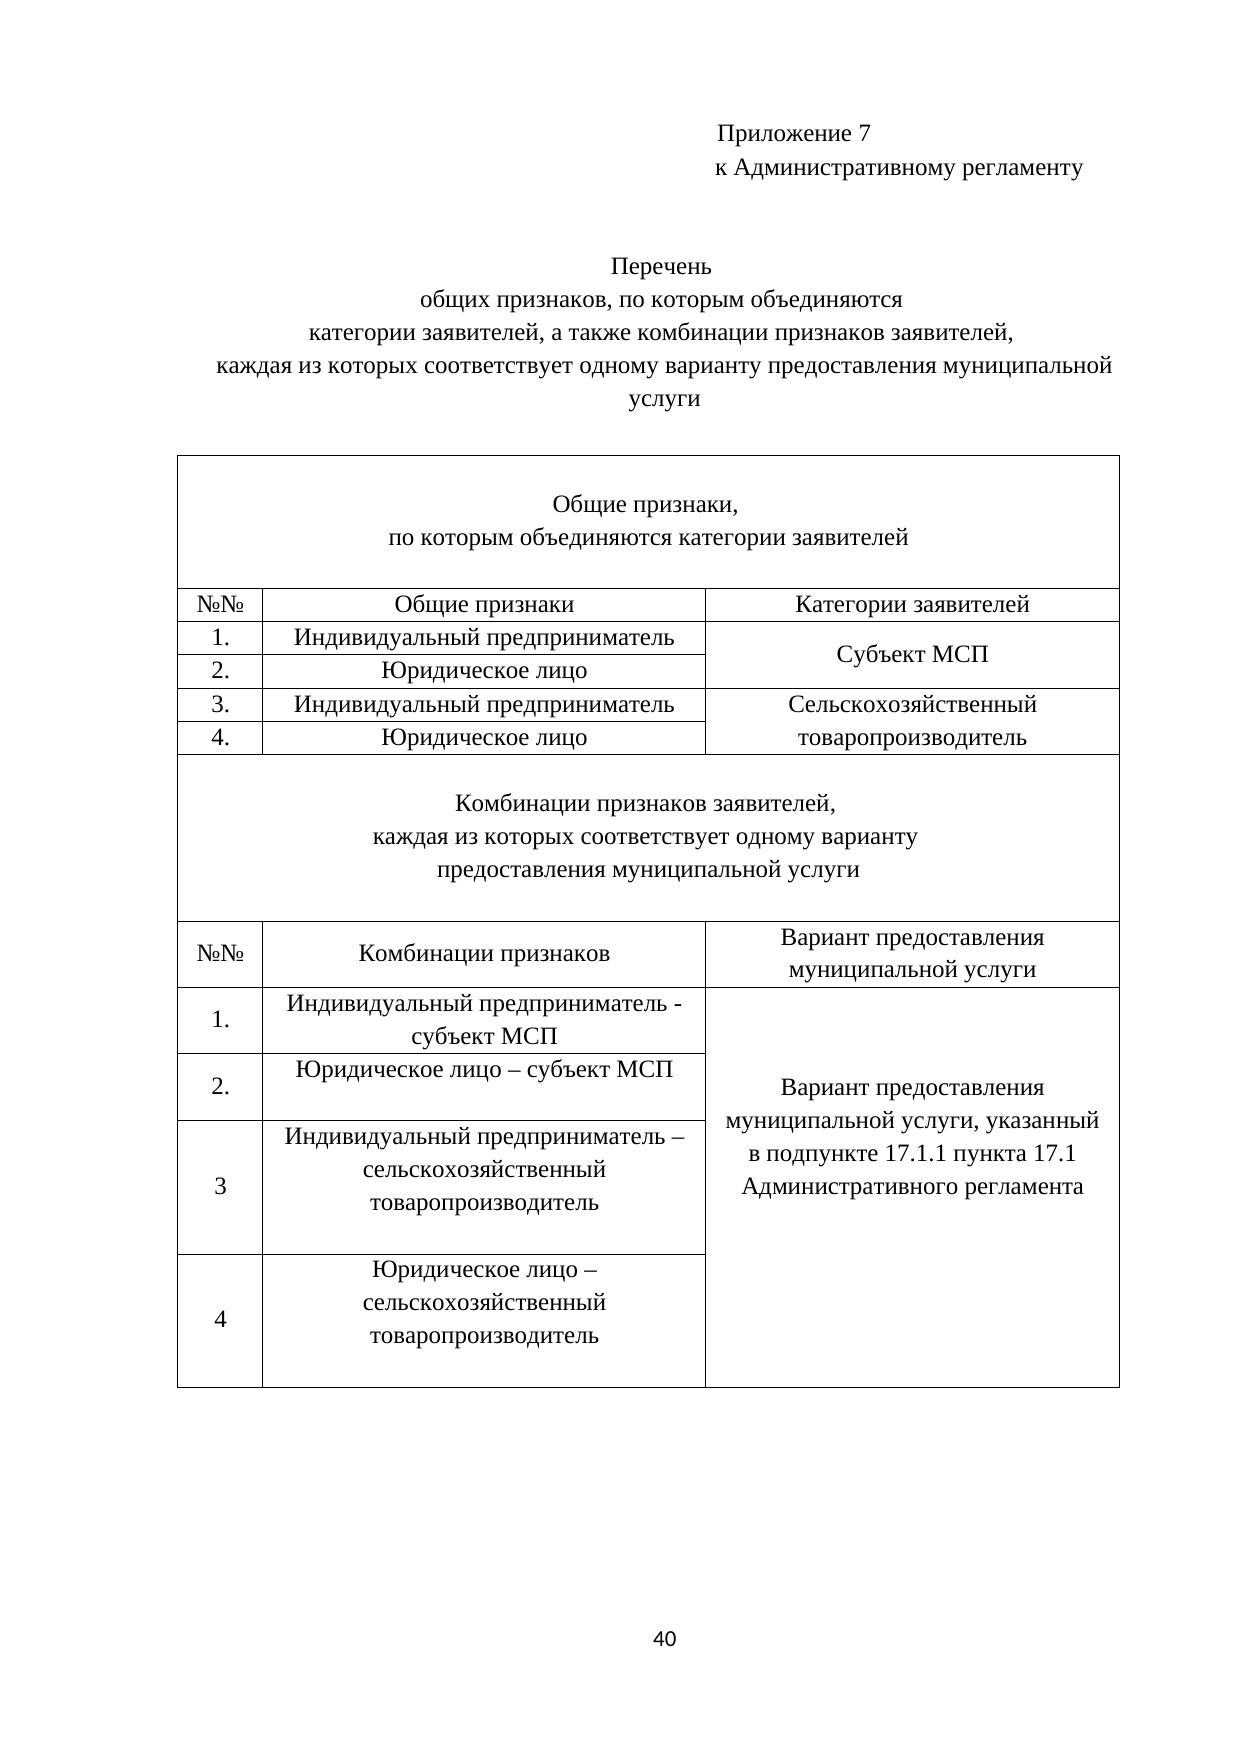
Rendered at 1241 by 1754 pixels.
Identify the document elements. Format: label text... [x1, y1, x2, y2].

text Перечень общих признаков, по которым объединяются категории заявителей, а также комбинации признаков заявителей, каждая из которых соответствует одному варианту предоставления муниципальной услуги [177, 251, 1152, 412]
table_cell 2. [178, 655, 262, 688]
table_cell Общие признаки [263, 589, 705, 621]
table_cell Субъект МСП [706, 622, 1119, 688]
table_cell 3. [178, 689, 262, 721]
table_cell №№ [178, 922, 262, 987]
table_cell Юридическое лицо [263, 722, 705, 754]
table_cell 3 [178, 1121, 262, 1253]
text к Административному регламенту [177, 152, 1152, 181]
table_cell Индивидуальный предприниматель - субъект МСП [263, 988, 705, 1053]
table_cell №№ [178, 589, 262, 621]
table_header Общие признаки, по которым объединяются категории заявителей [178, 456, 1119, 588]
table_cell Комбинации признаков заявителей, каждая из которых соответствует одному варианту предоставления муниципальной услуги [178, 755, 1119, 921]
table_cell Юридическое лицо – субъект МСП [263, 1054, 705, 1120]
table_cell Юридическое лицо [263, 655, 705, 688]
table_cell 4. [178, 722, 262, 754]
table_cell 2. [178, 1054, 262, 1120]
table_cell Индивидуальный предприниматель – сельскохозяйственный товаропроизводитель [263, 1121, 705, 1253]
table_cell Индивидуальный предприниматель [263, 689, 705, 721]
table_cell Категории заявителей [706, 589, 1119, 621]
table_cell Юридическое лицо – сельскохозяйственный товаропроизводитель [263, 1255, 705, 1387]
table_cell 1. [178, 988, 262, 1053]
table_cell Сельскохозяйственный товаропроизводитель [706, 689, 1119, 754]
table_cell 4 [178, 1255, 262, 1387]
table_cell 1. [178, 622, 262, 654]
table_cell Вариант предоставления муниципальной услуги [706, 922, 1119, 987]
table_cell Вариант предоставления муниципальной услуги, указанный в подпункте 17.1.1 пункта 17.1 Административного регламента [706, 988, 1119, 1387]
text Приложение 7 [177, 118, 1152, 147]
table_cell Индивидуальный предприниматель [263, 622, 705, 654]
table_cell Комбинации признаков [263, 922, 705, 987]
